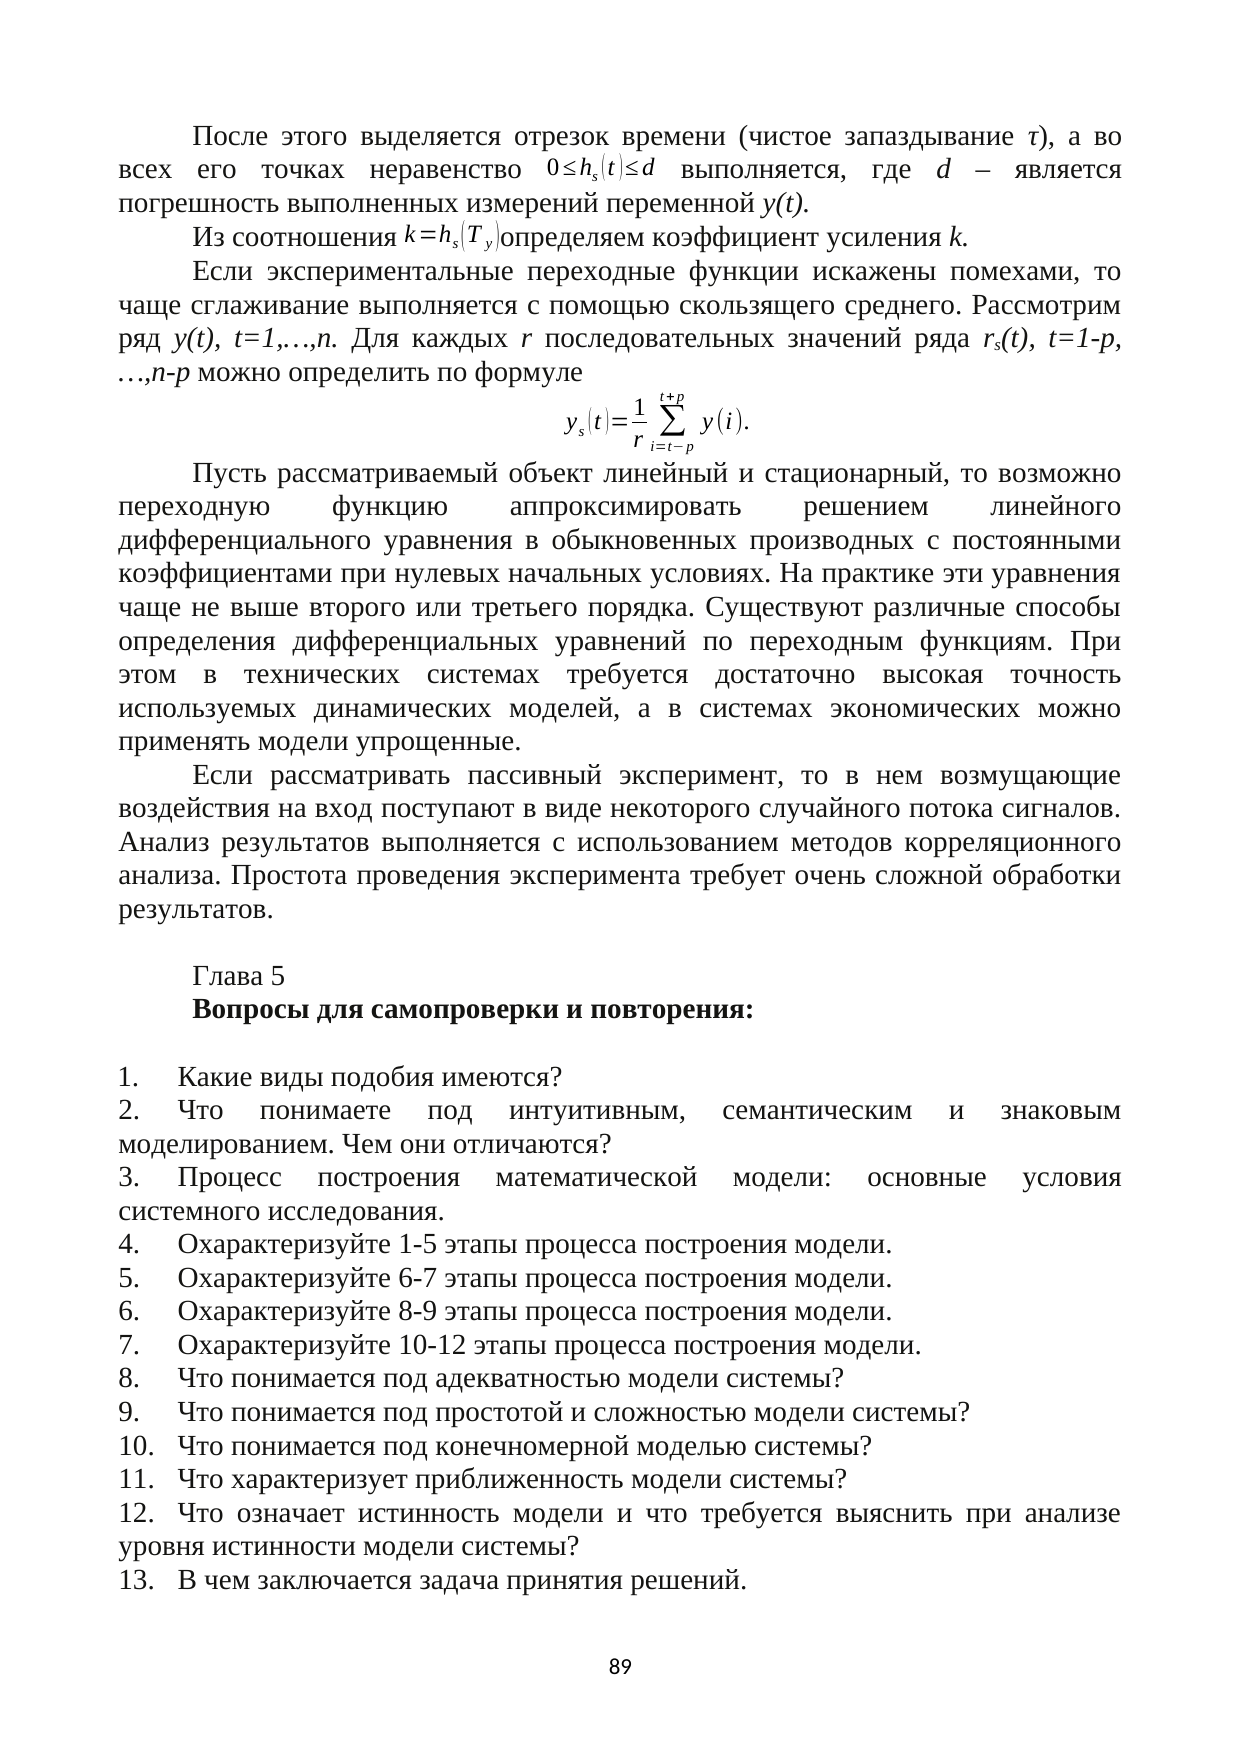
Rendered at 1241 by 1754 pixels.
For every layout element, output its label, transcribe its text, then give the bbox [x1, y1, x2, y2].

list Какие виды подобия имеются? [117, 1059, 1122, 1092]
list Что характеризует приближенность модели системы? [118, 1461, 1122, 1495]
text После этого выделяется отрезок времени (чистое запаздывание τ), а во всех его точках неравенство выполняется, где d – является погрешность выполненных измерений переменной y(t). [118, 118, 1122, 219]
list Охарактеризуйте 1-5 этапы процесса построения модели. [118, 1226, 1122, 1260]
text Глава 5 [118, 958, 1122, 992]
text Из соотношения определяем коэффициент усиления k. [118, 219, 1122, 253]
list Что понимается под адекватностью модели системы? [118, 1361, 1122, 1394]
list Что означает истинность модели и что требуется выяснить при анализе уровня истинности модели системы? [118, 1495, 1122, 1562]
list В чем заключается задача принятия решений. [118, 1562, 1122, 1595]
list Что понимается под конечномерной моделью системы? [118, 1428, 1122, 1461]
text Если рассматривать пассивный эксперимент, то в нем возмущающие воздействия на вход поступают в виде некоторого случайного потока сигналов. Анализ результатов выполняется с использованием методов корреляционного анализа. Простота проведения эксперимента требует очень сложной обработки результатов. [118, 757, 1122, 924]
list Процесс построения математической модели: основные условия системного исследования. [118, 1159, 1122, 1226]
list Охарактеризуйте 8-9 этапы процесса построения модели. [118, 1293, 1122, 1327]
list Что понимаете под интуитивным, семантическим и знаковым моделированием. Чем они отличаются? [118, 1092, 1122, 1159]
list Охарактеризуйте 10-12 этапы процесса построения модели. [118, 1327, 1122, 1361]
list Что понимается под простотой и сложностью модели системы? [118, 1394, 1122, 1428]
text Если экспериментальные переходные функции искажены помехами, то чаще сглаживание выполняется с помощью скользящего среднего. Рассмотрим ряд y(t), t=1,…,n. Для каждых r последовательных значений ряда rs(t), t=1-p,…,n-p можно определить по формуле [118, 253, 1122, 388]
list Охарактеризуйте 6-7 этапы процесса построения модели. [118, 1260, 1122, 1293]
text Вопросы для самопроверки и повторения: [118, 992, 1122, 1025]
text Пусть рассматриваемый объект линейный и стационарный, то возможно переходную функцию аппроксимировать решением линейного дифференциального уравнения в обыкновенных производных с постоянными коэффициентами при нулевых начальных условиях. На практике эти уравнения чаще не выше второго или третьего порядка. Существуют различные способы определения дифференциальных уравнений по переходным функциям. При этом в технических системах требуется достаточно высокая точность используемых динамических моделей, а в системах экономических можно применять модели упрощенные. [118, 455, 1122, 757]
